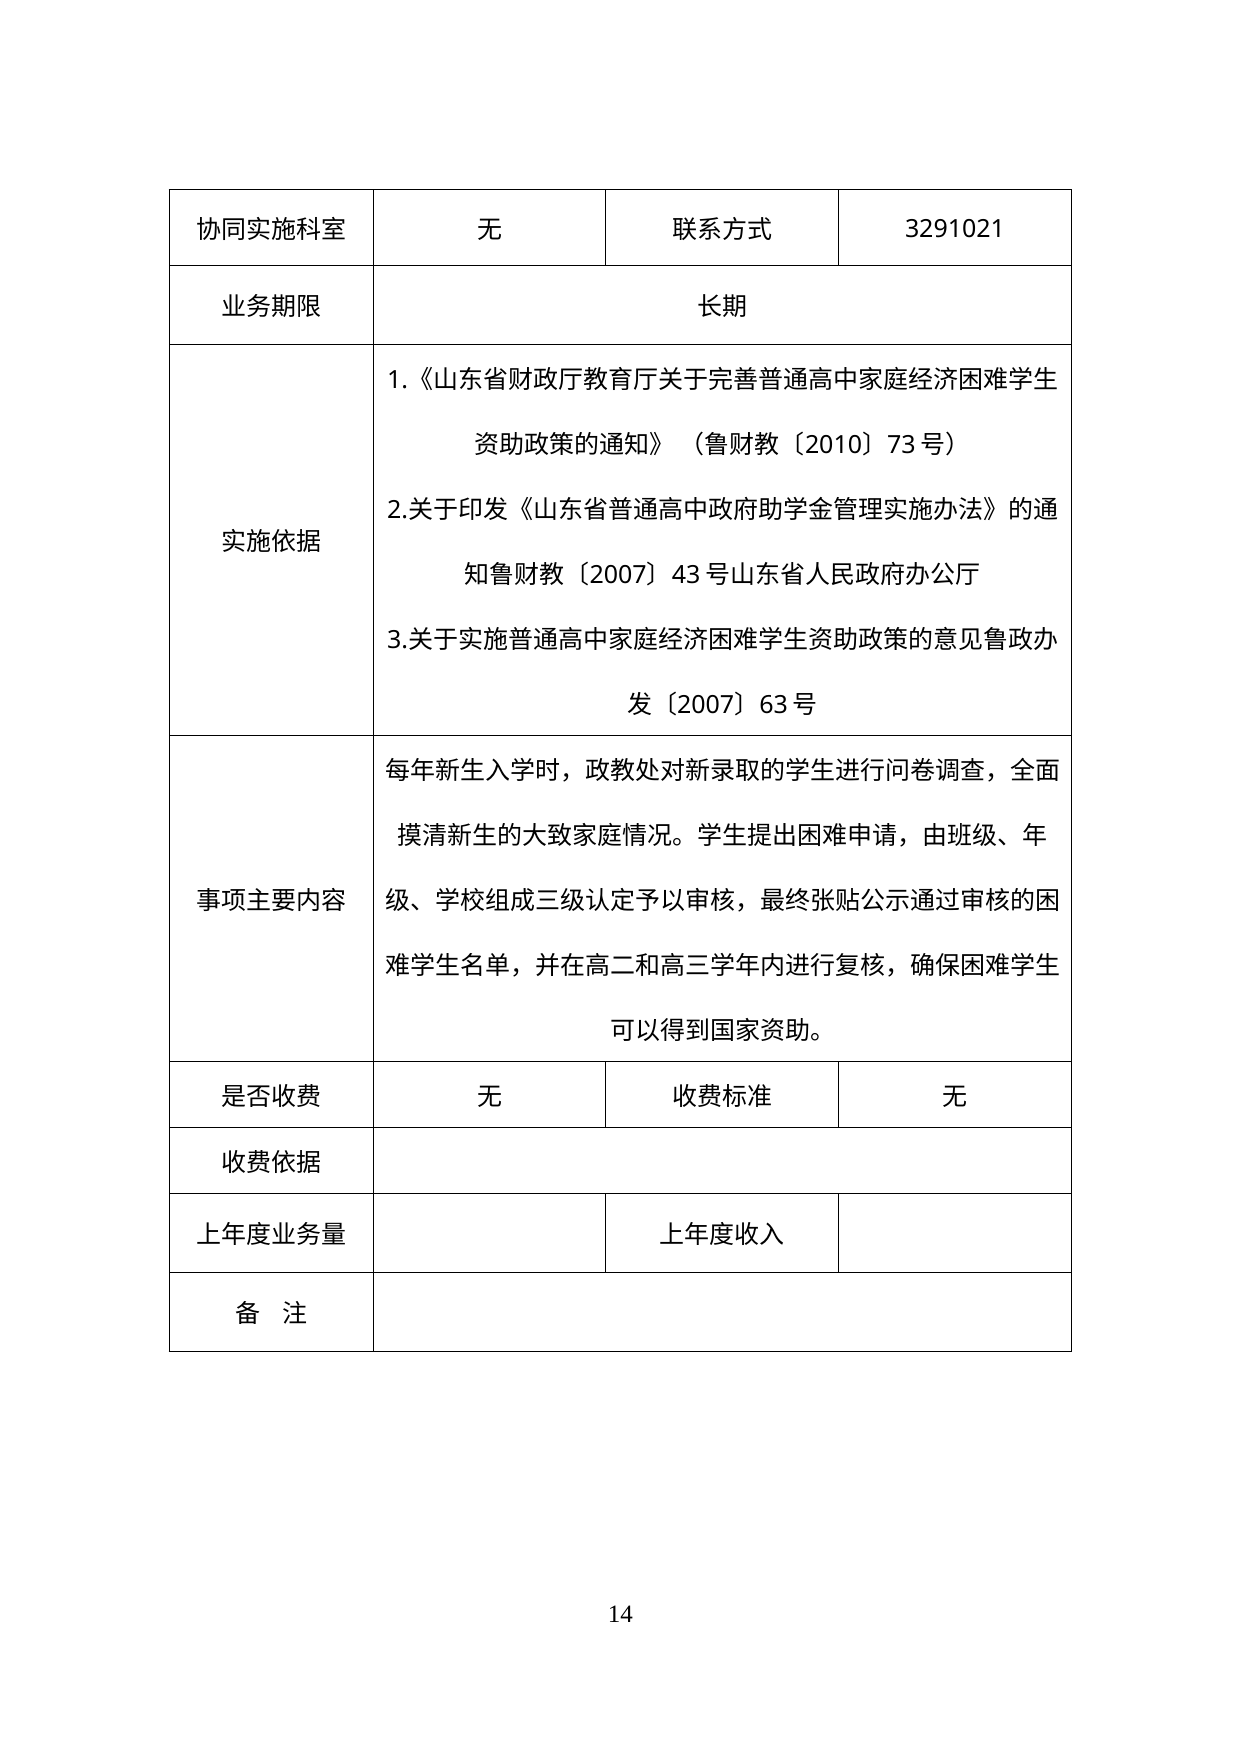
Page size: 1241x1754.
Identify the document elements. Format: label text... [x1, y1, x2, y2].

table_cell 长期 [374, 266, 1071, 344]
table_cell 备 注 [170, 1273, 373, 1351]
table_cell 上年度业务量 [170, 1194, 373, 1272]
table_cell 1.《山东省财政厅教育厅关于完善普通高中家庭经济困难学生资助政策的通知》 （鲁财教〔2010〕73号） 2.关于印发《山东省普通高中政府助学金管理实施办法》的通知鲁财教〔2007〕43号山东省人民政府办公厅 3.关于实施普通高中家庭经济困难学生资助政策的意见鲁政办发〔2007〕63号 [374, 345, 1071, 735]
table_cell 协同实施科室 [170, 190, 373, 265]
table_cell 收费标准 [606, 1062, 838, 1127]
table_cell 3291021 [839, 190, 1071, 265]
table_cell 无 [374, 1062, 605, 1127]
table_cell 联系方式 [606, 190, 838, 265]
table_cell 无 [839, 1062, 1071, 1127]
table_cell [374, 1194, 605, 1272]
table_cell [374, 1273, 1071, 1351]
table_cell 无 [374, 190, 605, 265]
table_cell 实施依据 [170, 345, 373, 735]
table_cell 每年新生入学时，政教处对新录取的学生进行问卷调查，全面摸清新生的大致家庭情况。学生提出困难申请，由班级、年级、学校组成三级认定予以审核，最终张贴公示通过审核的困难学生名单，并在高二和高三学年内进行复核，确保困难学生可以得到国家资助。 [374, 736, 1071, 1061]
table_cell 收费依据 [170, 1128, 373, 1193]
table_cell [374, 1128, 1071, 1193]
table_cell [839, 1194, 1071, 1272]
table_cell 事项主要内容 [170, 736, 373, 1061]
table_cell 业务期限 [170, 266, 373, 344]
table_cell 是否收费 [170, 1062, 373, 1127]
table_cell 上年度收入 [606, 1194, 838, 1272]
